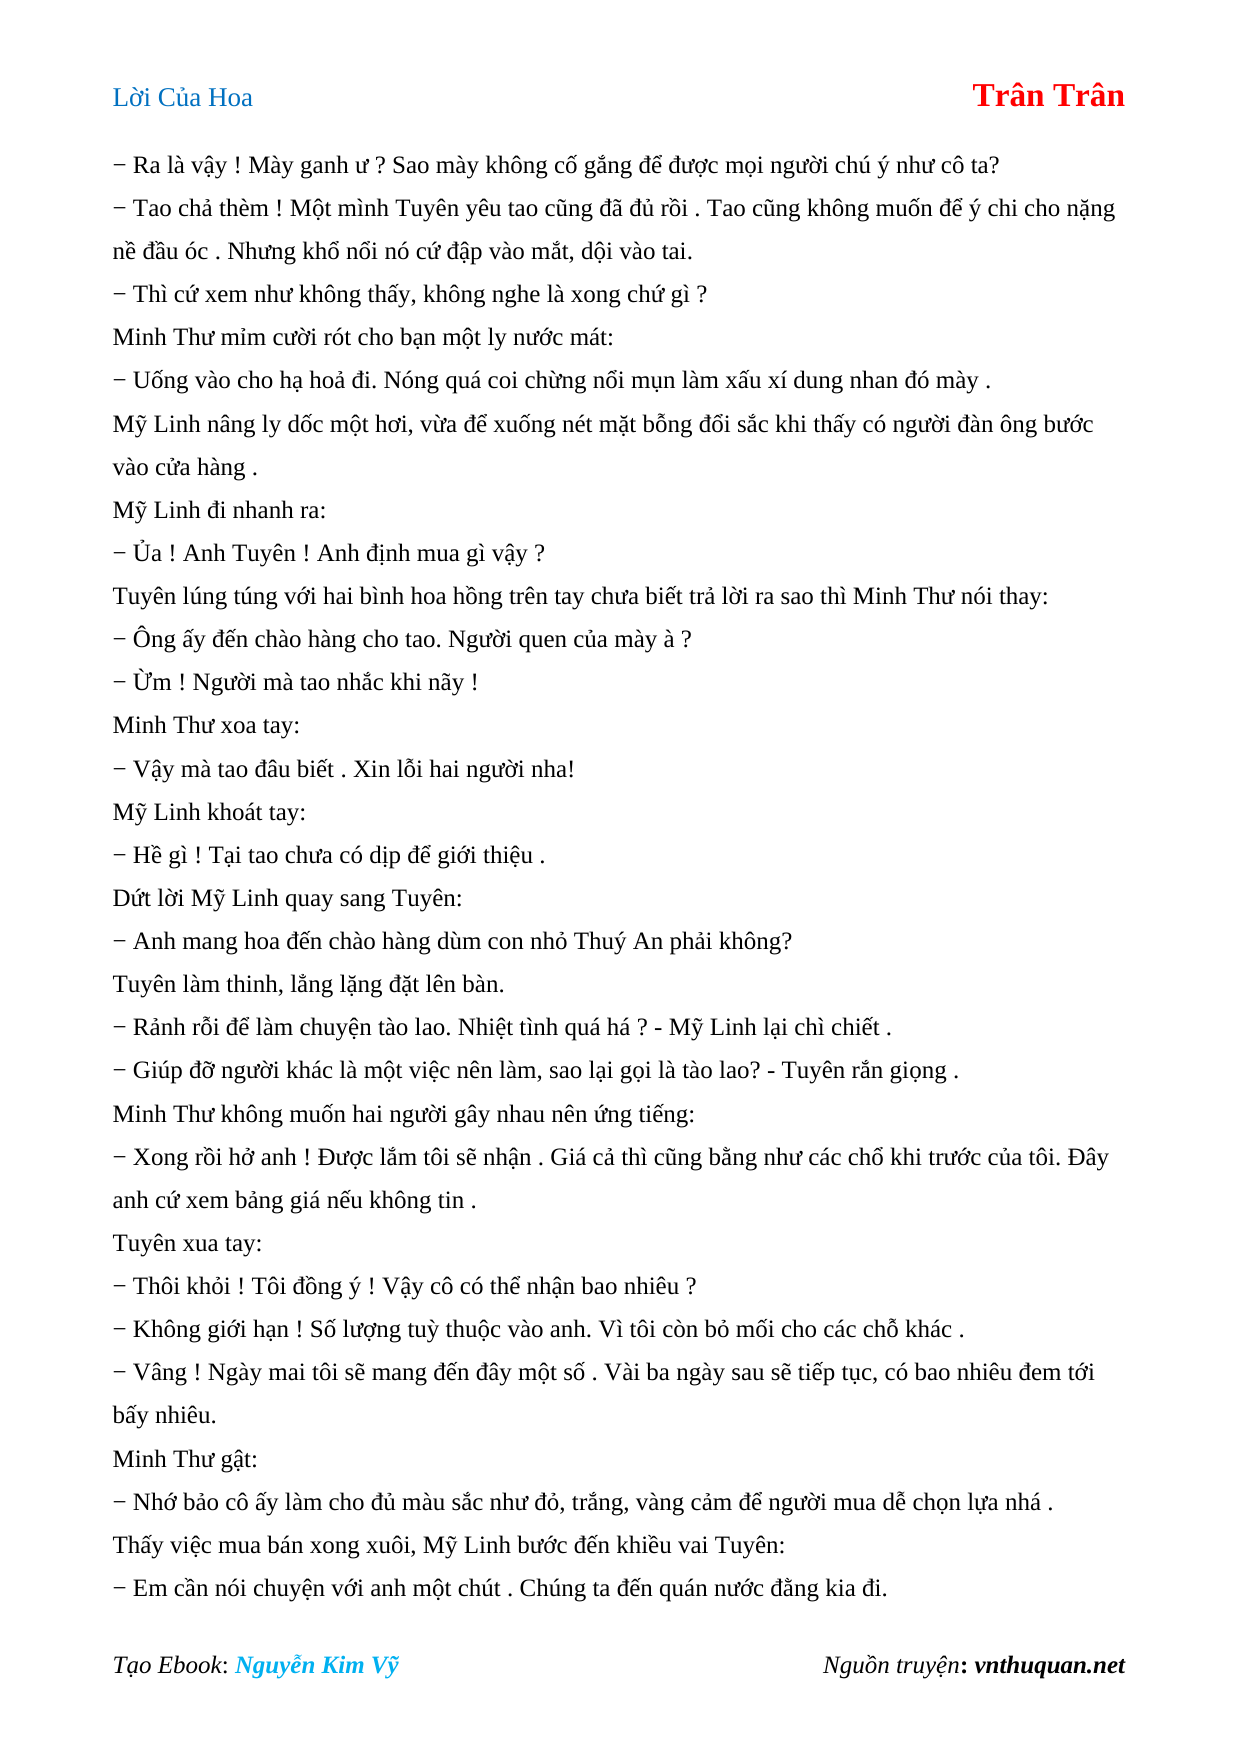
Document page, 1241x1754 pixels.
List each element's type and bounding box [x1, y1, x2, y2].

text [112, 150, 1128, 1602]
